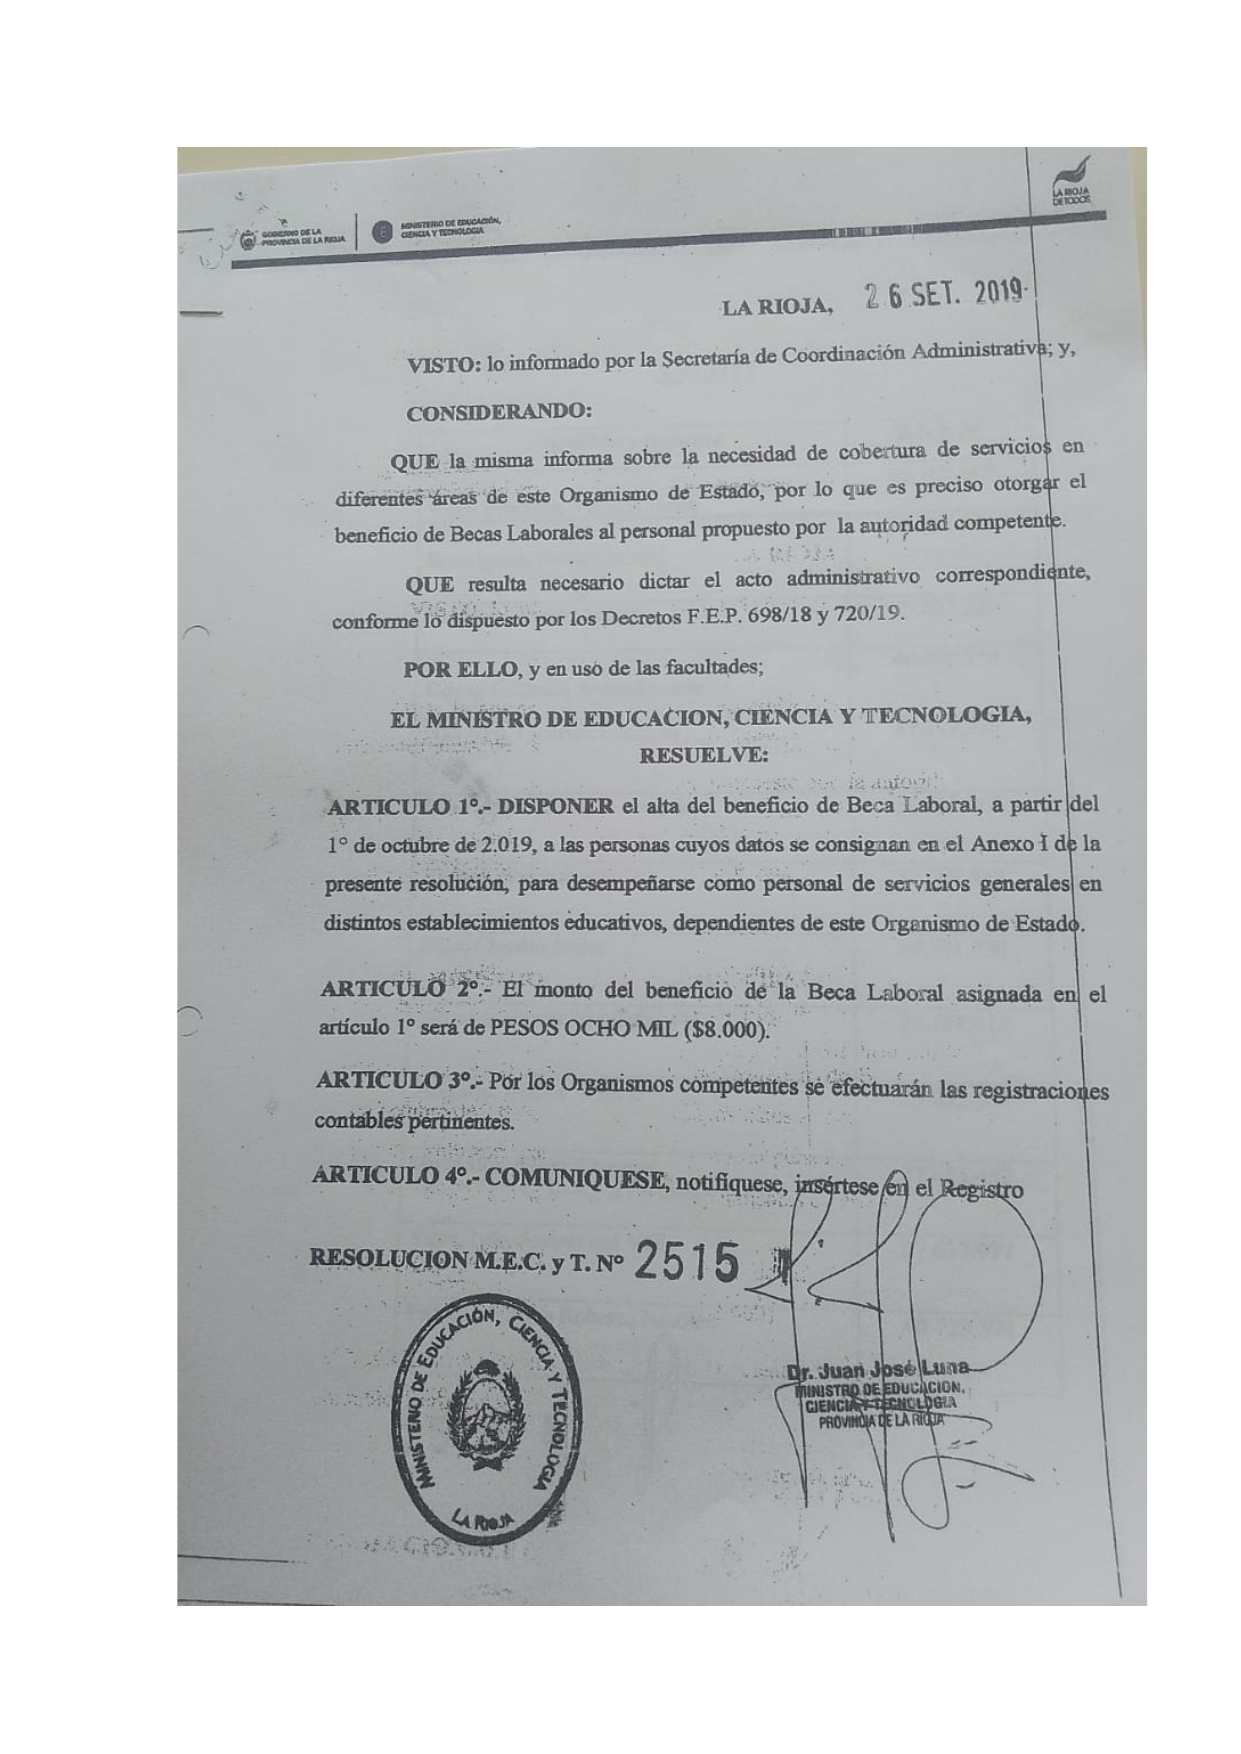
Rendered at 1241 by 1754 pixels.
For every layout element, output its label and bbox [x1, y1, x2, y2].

picture [177, 147, 1148, 1606]
